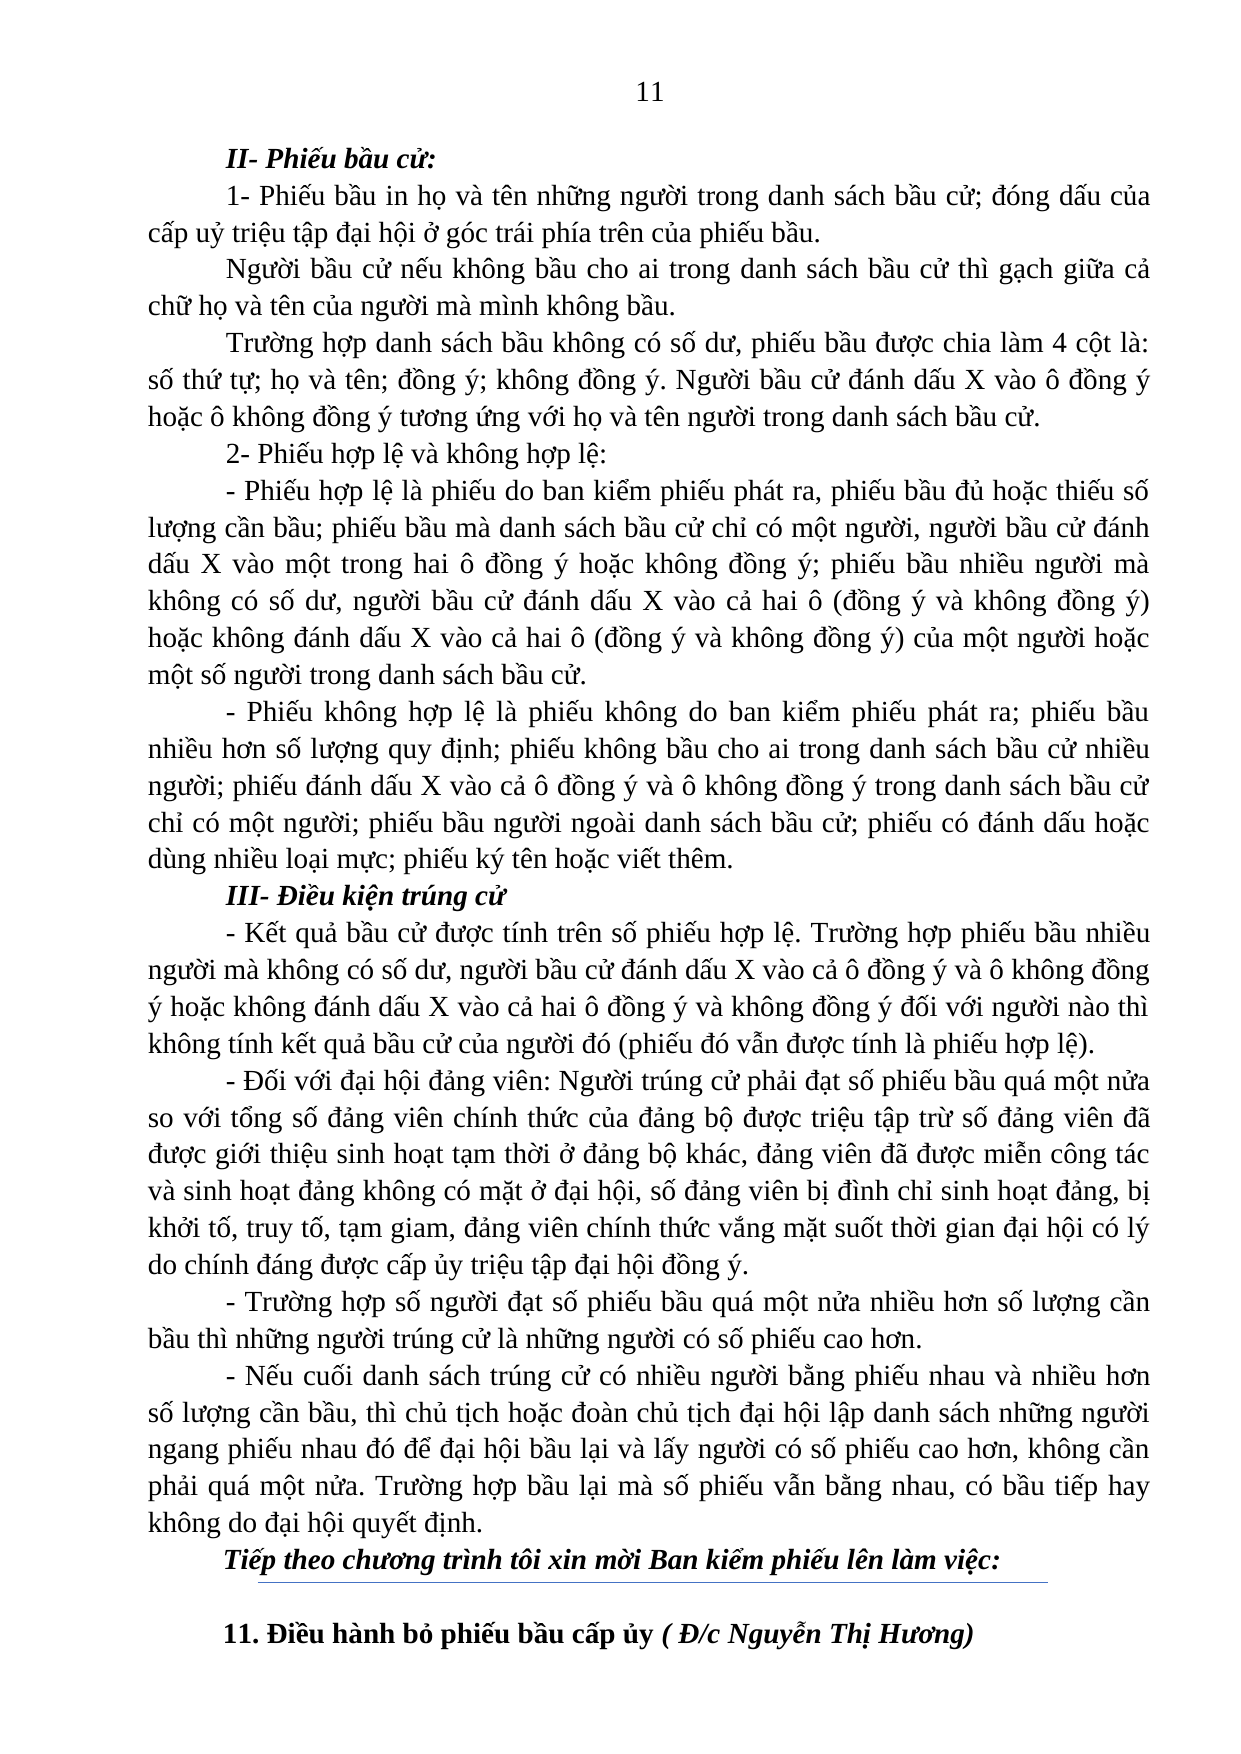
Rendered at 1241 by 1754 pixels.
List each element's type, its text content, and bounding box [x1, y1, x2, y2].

text - Phiếu hợp lệ là phiếu do ban kiểm phiếu phát ra, phiếu bầu đủ hoặc thiếu số lượng cần bầu; phiếu bầu mà danh sách bầu cử chỉ có một người, người bầu cử đánh dấu X vào một trong hai ô đồng ý hoặc không đồng ý; phiếu bầu nhiều người mà không có số dư, người bầu cử đánh dấu X vào cả hai ô (đồng ý và không đồng ý) hoặc không đánh dấu X vào cả hai ô (đồng ý và không đồng ý) của một người hoặc một số người trong danh sách bầu cử. [148, 473, 1152, 691]
text 11. Điều hành bỏ phiếu bầu cấp ủy ( Đ/c Nguyễn Thị Hương) [148, 1616, 1152, 1649]
text Người bầu cử nếu không bầu cho ai trong danh sách bầu cử thì gạch giữa cả chữ họ và tên của người mà mình không bầu. [148, 252, 1152, 322]
text Tiếp theo chương trình tôi xin mời Ban kiểm phiếu lên làm việc: [148, 1542, 1152, 1576]
text - Kết quả bầu cử được tính trên số phiếu hợp lệ. Trường hợp phiếu bầu nhiều người mà không có số dư, người bầu cử đánh dấu X vào cả ô đồng ý và ô không đồng ý hoặc không đánh dấu X vào cả hai ô đồng ý và không đồng ý đối với người nào thì không tính kết quả bầu cử của người đó (phiếu đó vẫn được tính là phiếu hợp lệ). [148, 915, 1152, 1059]
text II- Phiếu bầu cử: [148, 141, 1152, 174]
text 1- Phiếu bầu in họ và tên những người trong danh sách bầu cử; đóng dấu của cấp uỷ triệu tập đại hội ở góc trái phía trên của phiếu bầu. [148, 178, 1152, 248]
text Trường hợp danh sách bầu không có số dư, phiếu bầu được chia làm 4 cột là: số thứ tự; họ và tên; đồng ý; không đồng ý. Người bầu cử đánh dấu X vào ô đồng ý hoặc ô không đồng ý tương ứng với họ và tên người trong danh sách bầu cử. [148, 325, 1152, 433]
text III- Điều kiện trúng cử [148, 878, 1152, 912]
text 2- Phiếu hợp lệ và không hợp lệ: [148, 436, 1152, 469]
text - Phiếu không hợp lệ là phiếu không do ban kiểm phiếu phát ra; phiếu bầu nhiều hơn số lượng quy định; phiếu không bầu cho ai trong danh sách bầu cử nhiều người; phiếu đánh dấu X vào cả ô đồng ý và ô không đồng ý trong danh sách bầu cử chỉ có một người; phiếu bầu người ngoài danh sách bầu cử; phiếu có đánh dấu hoặc dùng nhiều loại mực; phiếu ký tên hoặc viết thêm. [148, 694, 1152, 875]
text - Đối với đại hội đảng viên: Người trúng cử phải đạt số phiếu bầu quá một nửa so với tổng số đảng viên chính thức của đảng bộ được triệu tập trừ số đảng viên đã được giới thiệu sinh hoạt tạm thời ở đảng bộ khác, đảng viên đã được miễn công tác và sinh hoạt đảng không có mặt ở đại hội, số đảng viên bị đình chỉ sinh hoạt đảng, bị khởi tố, truy tố, tạm giam, đảng viên chính thức vắng mặt suốt thời gian đại hội có lý do chính đáng được cấp ủy triệu tập đại hội đồng ý. [148, 1063, 1152, 1281]
text - Nếu cuối danh sách trúng cử có nhiều người bằng phiếu nhau và nhiều hơn số lượng cần bầu, thì chủ tịch hoặc đoàn chủ tịch đại hội lập danh sách những người ngang phiếu nhau đó để đại hội bầu lại và lấy người có số phiếu cao hơn, không cần phải quá một nửa. Trường hợp bầu lại mà số phiếu vẫn bằng nhau, có bầu tiếp hay không do đại hội quyết định. [148, 1358, 1152, 1539]
text - Trường hợp số người đạt số phiếu bầu quá một nửa nhiều hơn số lượng cần bầu thì những người trúng cử là những người có số phiếu cao hơn. [148, 1284, 1152, 1354]
